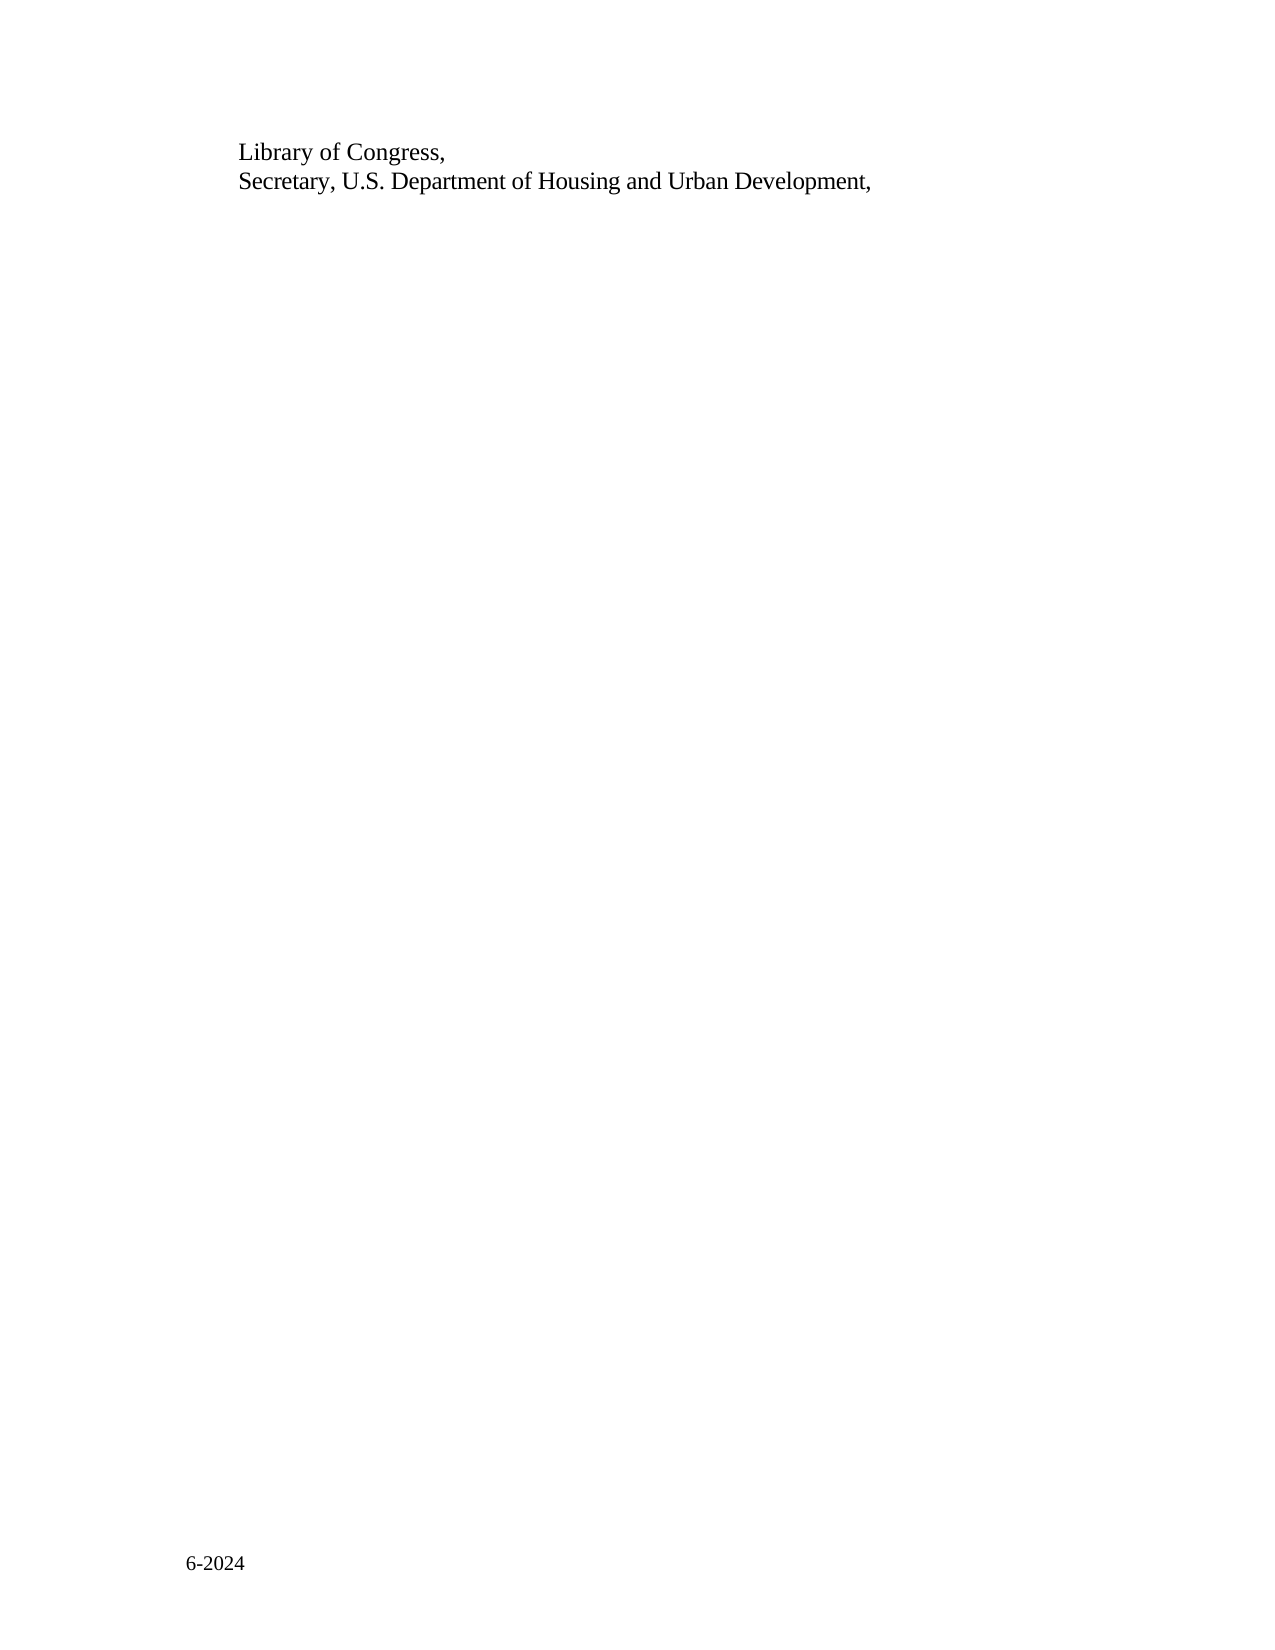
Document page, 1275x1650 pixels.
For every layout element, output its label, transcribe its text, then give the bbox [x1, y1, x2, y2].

text Secretary, U.S. Department of Housing and Urban Development, [238, 166, 1086, 195]
text Library of Congress, [238, 137, 1086, 166]
